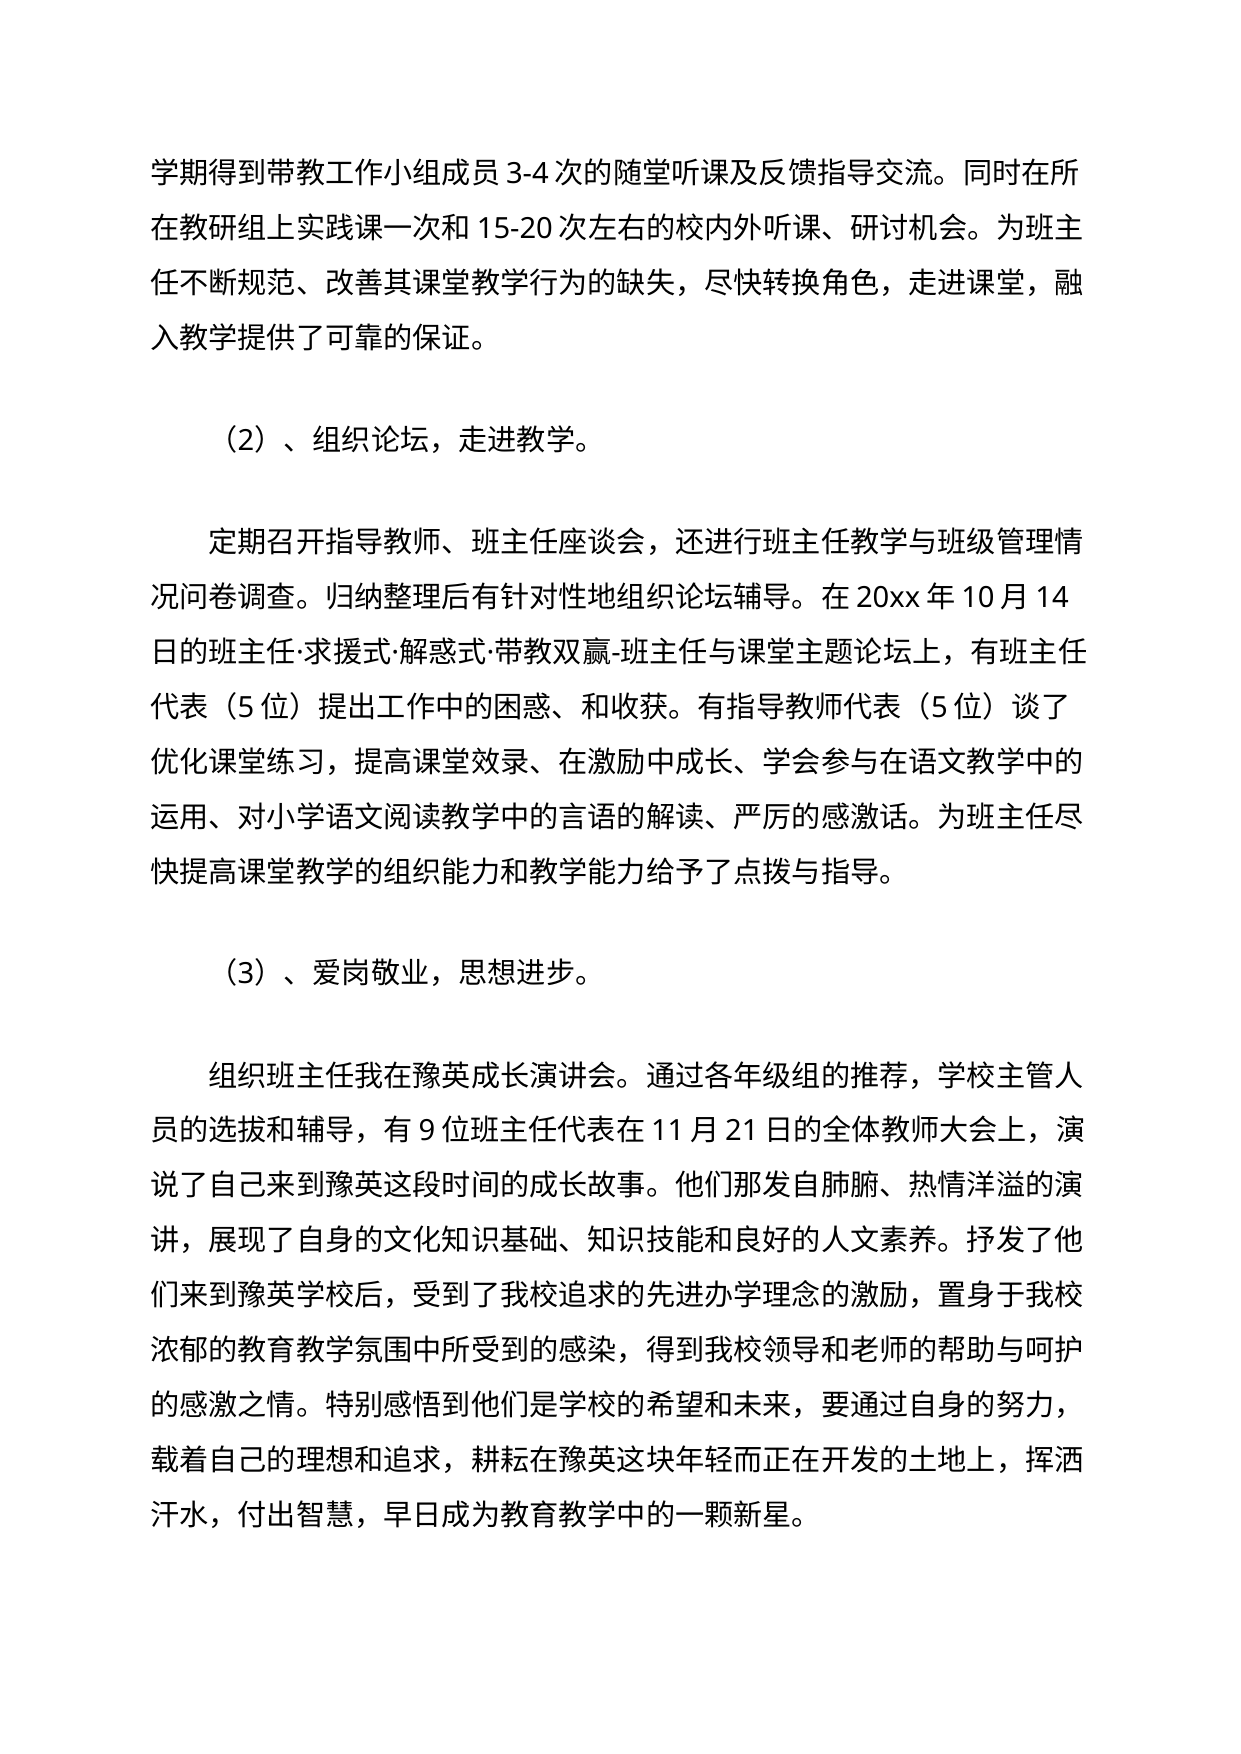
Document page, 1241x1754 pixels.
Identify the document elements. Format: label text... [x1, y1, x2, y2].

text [150, 150, 1090, 357]
text 定期召开指导教师、班主任座谈会，还进行班主任教学与班级管理情况问卷调查。归纳整理后有针对性地组织论坛辅导。在20xx年10月14日的班主任·求援式·解惑式·带教双赢-班主任与课堂主题论坛上，有班主任代表（5位）提出工作中的困惑、和收获。有指导教师代表（5位）谈了优化课堂练习，提高课堂效录、在激励中成长、学会参与在语文教学中的运用、对小学语文阅读教学中的言语的解读、严厉的感激话。为班主任尽快提高课堂教学的组织能力和教学能力给予了点拨与指导。 [150, 519, 1090, 891]
text （3）、爱岗敬业，思想进步。 [150, 950, 1090, 992]
text 组织班主任我在豫英成长演讲会。通过各年级组的推荐，学校主管人员的选拔和辅导，有9位班主任代表在11月21日的全体教师大会上，演说了自己来到豫英这段时间的成长故事。他们那发自肺腑、热情洋溢的演讲，展现了自身的文化知识基础、知识技能和良好的人文素养。抒发了他们来到豫英学校后，受到了我校追求的先进办学理念的激励，置身于我校浓郁的教育教学氛围中所受到的感染，得到我校领导和老师的帮助与呵护的感激之情。特别感悟到他们是学校的希望和未来，要通过自身的努力，载着自己的理想和追求，耕耘在豫英这块年轻而正在开发的土地上，挥洒汗水，付出智慧，早日成为教育教学中的一颗新星。 [150, 1052, 1090, 1534]
text （2）、组织论坛，走进教学。 [150, 417, 1090, 459]
